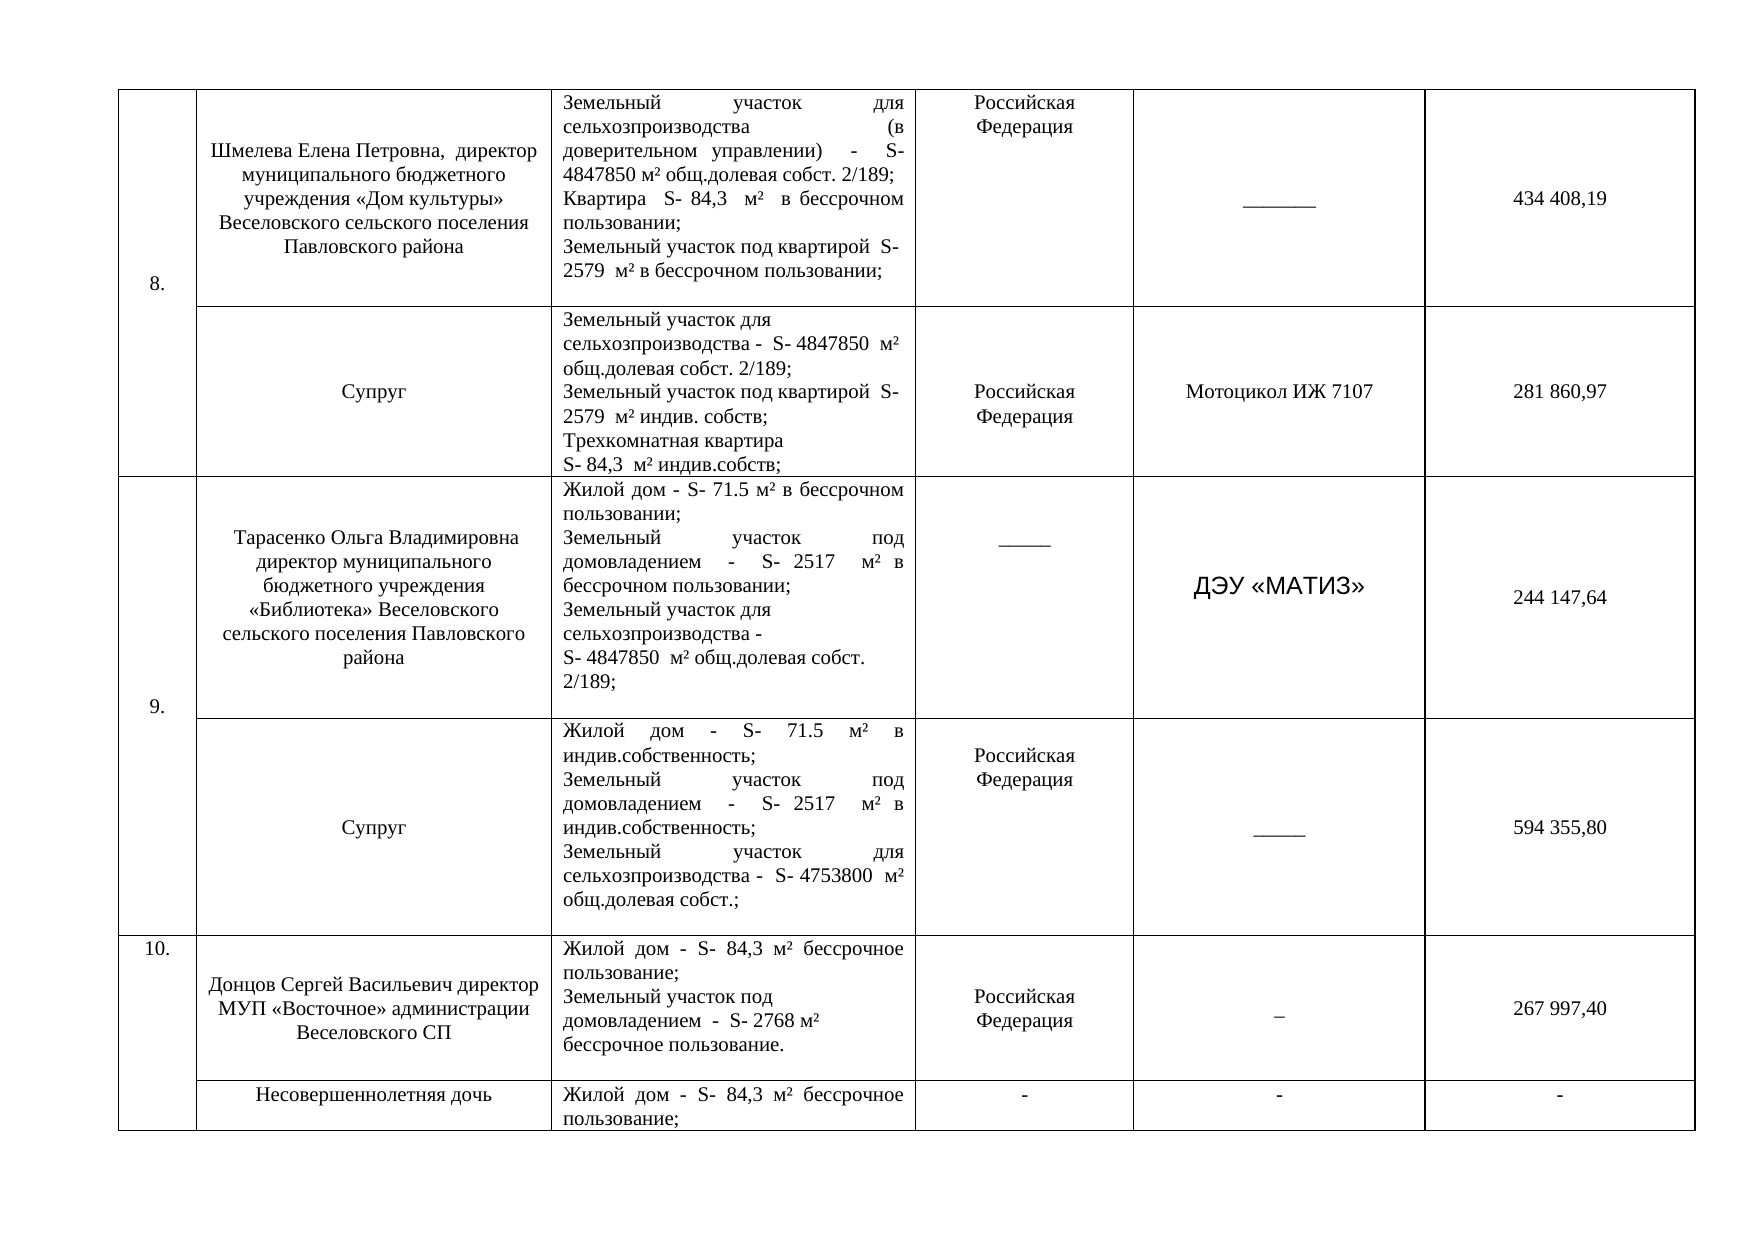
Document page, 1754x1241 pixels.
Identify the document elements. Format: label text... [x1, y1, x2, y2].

table_cell 8. [119, 90, 196, 476]
table_cell Тарасенко Ольга Владимировна директор муниципального бюджетного учреждения «Библиотека» Веселовского сельского поселения Павловского района [197, 477, 551, 717]
table_cell 244 147,64 [1426, 477, 1694, 717]
table_cell _____ [916, 477, 1133, 717]
table_cell Жилой дом - S- 71.5 м² в бессрочном пользовании; Земельный участок под домовладением - S- 2517 м² в бессрочном пользовании; Земельный участок для сельхозпроизводства - S- 4847850 м² общ.долевая собст. 2/189; [552, 477, 915, 717]
table_cell 594 355,80 [1426, 719, 1694, 935]
table_cell 9. [119, 477, 196, 935]
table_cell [552, 936, 915, 1080]
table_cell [197, 1081, 551, 1129]
table_cell Российская Федерация [916, 719, 1133, 935]
table_cell 434 408,19 [1426, 90, 1694, 306]
table_cell Жилой дом - S- 71.5 м² в индив.собственность; Земельный участок под домовладением - S- 2517 м² в индив.собственность; Земельный участок для сельхозпроизводства - S- 4753800 м² общ.долевая собст.; [552, 719, 915, 935]
table_cell Супруг [197, 719, 551, 935]
table_cell Российская Федерация [916, 936, 1133, 1080]
table_cell 267 997,40 [1426, 936, 1694, 1080]
table_cell - [1134, 1081, 1424, 1129]
table_cell Российская Федерация [916, 307, 1133, 476]
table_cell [552, 1081, 915, 1129]
table_cell - [1426, 1081, 1694, 1129]
table_cell Мотоцикол ИЖ 7107 [1134, 307, 1424, 476]
table_cell _ [1134, 936, 1424, 1080]
table_cell Донцов Сергей Васильевич директор МУП «Восточное» администрации Веселовского СП [197, 936, 551, 1080]
table_cell 281 860,97 [1426, 307, 1694, 476]
table_cell _____ [1134, 719, 1424, 935]
table_cell Земельный участок для сельхозпроизводства (в доверительном управлении) - S- 4847850 м² общ.долевая собст. 2/189; Квартира S- 84,3 м² в бессрочном пользовании; Земельный участок под квартирой S- 2579 м² в бессрочном пользовании; [552, 90, 915, 306]
table_cell ДЭУ «МАТИЗ» [1134, 477, 1424, 717]
table_cell Шмелева Елена Петровна, директор муниципального бюджетного учреждения «Дом культуры» Веселовского сельского поселения Павловского района [197, 90, 551, 306]
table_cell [916, 90, 1133, 306]
table_cell Супруг [197, 307, 551, 476]
table_cell Земельный участок для сельхозпроизводства - S- 4847850 м² общ.долевая собст. 2/189; Земельный участок под квартирой S- 2579 м² индив. собств; Трехкомнатная квартира S- 84,3 м² индив.собств; [552, 307, 915, 476]
table_cell - [916, 1081, 1133, 1129]
table_cell 10. [119, 936, 196, 1129]
table_cell _______ [1134, 90, 1424, 306]
